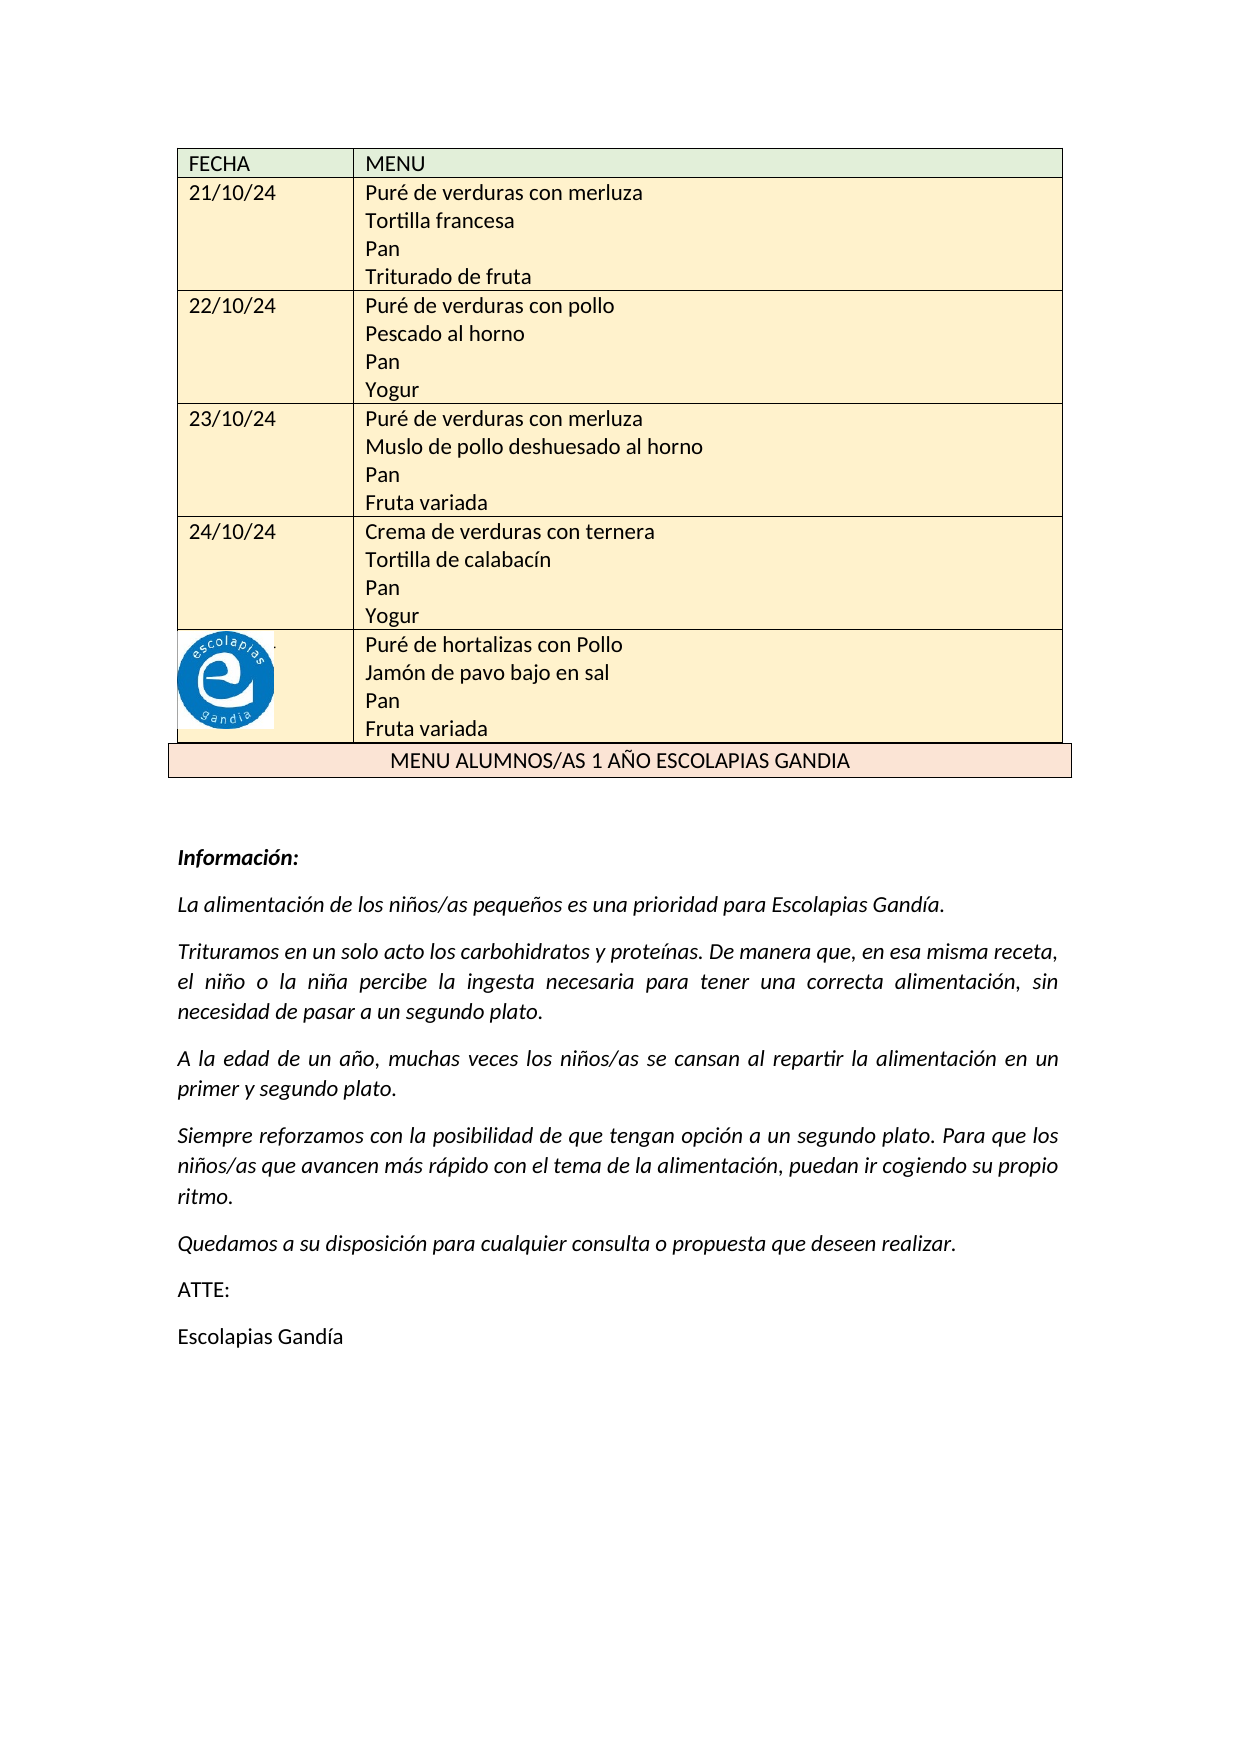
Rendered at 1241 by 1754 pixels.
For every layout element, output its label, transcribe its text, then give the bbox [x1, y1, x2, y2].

text La alimentación de los niños/as pequeños es una prioridad para Escolapias Gandía. [177, 890, 1063, 918]
table_header MENU [354, 149, 1062, 177]
table_cell 25/10/24 [178, 630, 353, 742]
table_cell 21/10/24 [178, 178, 353, 290]
picture [177, 631, 274, 729]
table_header FECHA [178, 149, 353, 177]
table_cell 22/10/24 [178, 291, 353, 403]
table_cell 24/10/24 [178, 517, 353, 629]
text Trituramos en un solo acto los carbohidratos y proteínas. De manera que, en esa misma receta, el niño o la niña percibe la ingesta necesaria para tener una correcta alimentación, sin necesidad de pasar a un segundo plato. [177, 937, 1063, 1026]
text Quedamos a su disposición para cualquier consulta o propuesta que deseen realizar. [177, 1229, 1063, 1257]
text MENU ALUMNOS/AS 1 AÑO ESCOLAPIAS GANDIA [169, 744, 1071, 777]
table_cell Crema de verduras con ternera Tortilla de calabacín Pan Yogur [354, 517, 1062, 629]
table_cell Puré de hortalizas con Pollo Jamón de pavo bajo en sal Pan Fruta variada [354, 630, 1062, 742]
text Información: [177, 843, 1063, 871]
table_cell Puré de verduras con merluza Tortilla francesa Pan Triturado de fruta [354, 178, 1062, 290]
table_cell Puré de verduras con pollo Pescado al horno Pan Yogur [354, 291, 1062, 403]
text Siempre reforzamos con la posibilidad de que tengan opción a un segundo plato. Para que los niños/as que avancen más rápido con el tema de la alimentación, puedan ir cogiendo su propio ritmo. [177, 1121, 1063, 1210]
text A la edad de un año, muchas veces los niños/as se cansan al repartir la alimentación en un primer y segundo plato. [177, 1044, 1063, 1103]
table_cell Puré de verduras con merluza Muslo de pollo deshuesado al horno Pan Fruta variada [354, 404, 1062, 516]
text ATTE: [177, 1276, 1063, 1304]
text Escolapias Gandía [177, 1322, 1063, 1351]
table_cell 23/10/24 [178, 404, 353, 516]
